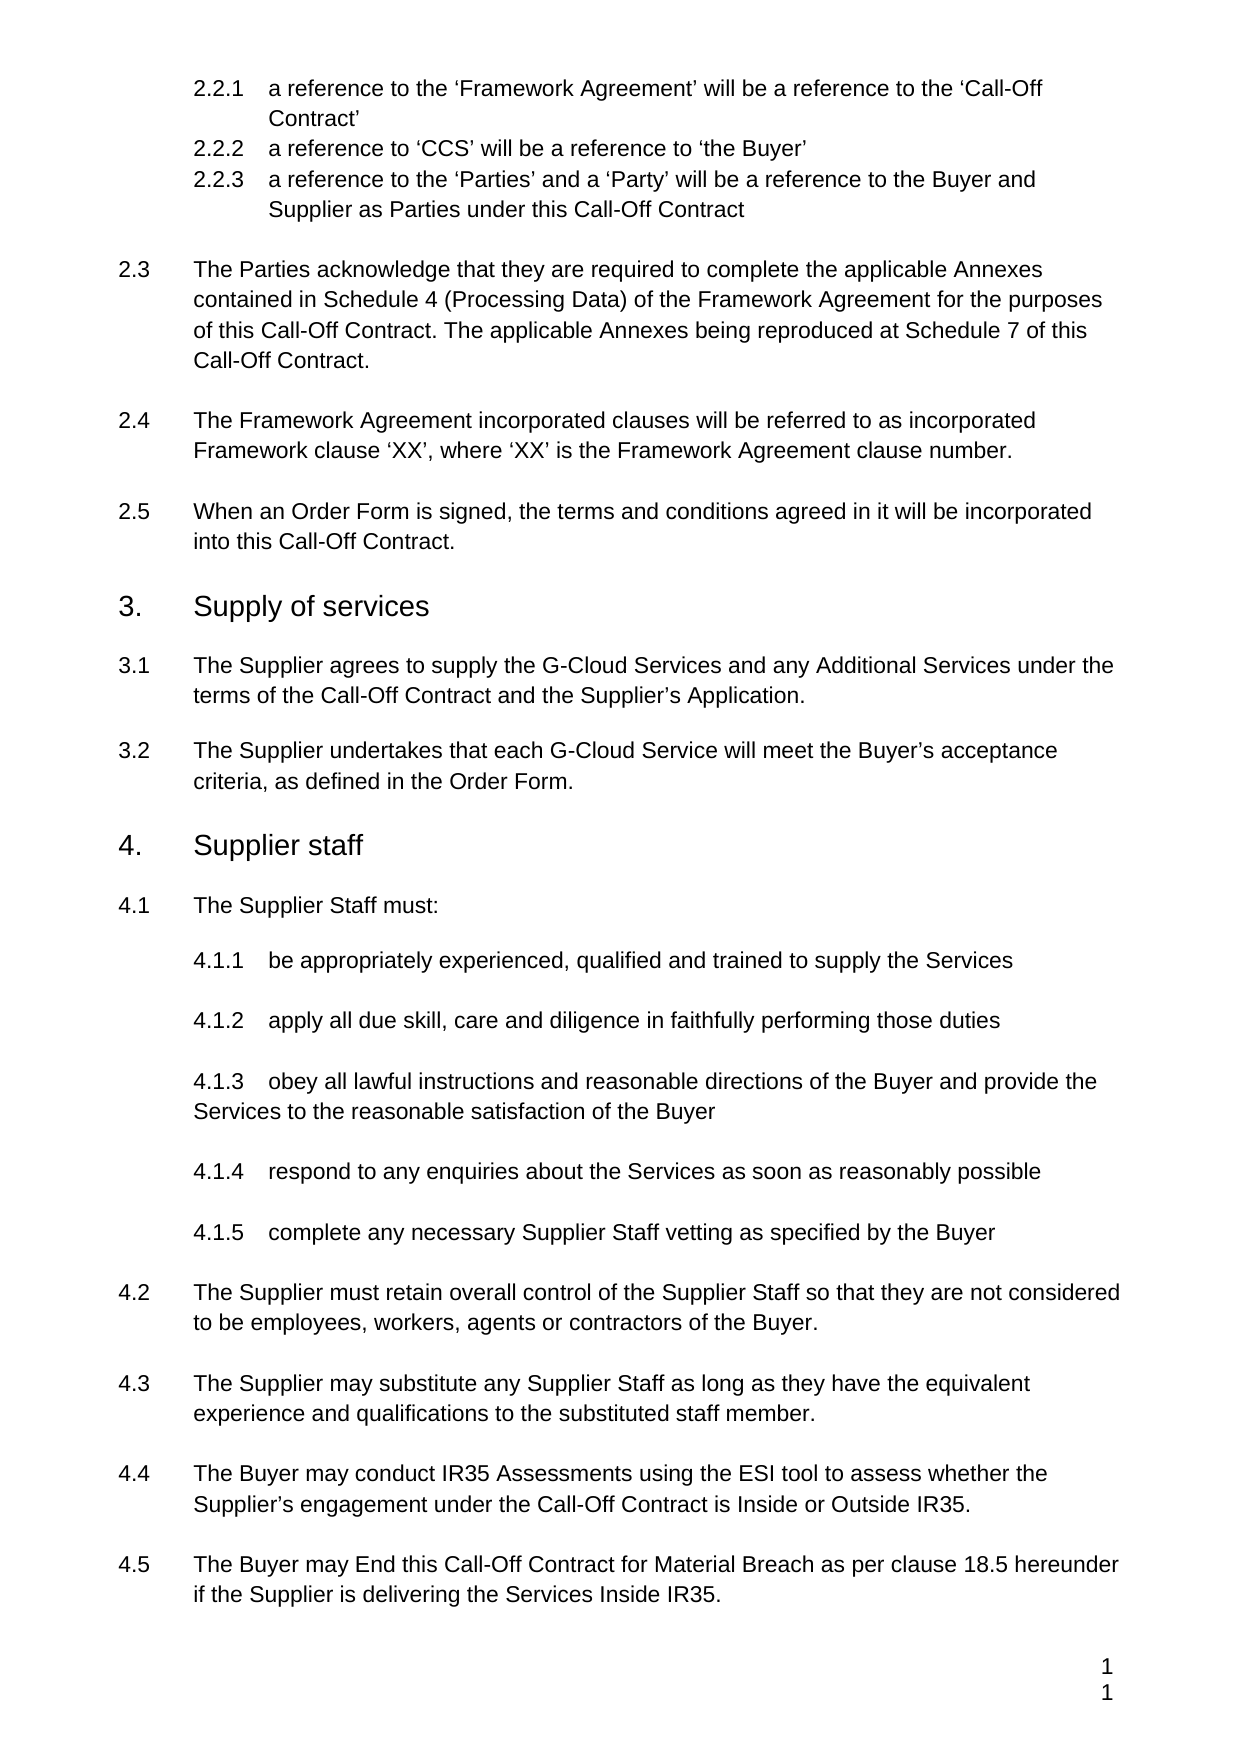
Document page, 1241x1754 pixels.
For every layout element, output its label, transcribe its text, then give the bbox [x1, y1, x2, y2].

text 4.3 The Supplier may substitute any Supplier Staff as long as they have the equivalent experience and qualifications to the substituted staff member. [118, 1370, 1122, 1426]
text 3.1 The Supplier agrees to supply the G-Cloud Services and any Additional Services under the terms of the Call-Off Contract and the Supplier’s Application. [118, 652, 1122, 709]
text 2.5 When an Order Form is signed, the terms and conditions agreed in it will be incorporated into this Call-Off Contract. [118, 498, 1122, 554]
text 2.3 The Parties acknowledge that they are required to complete the applicable Annexes contained in Schedule 4 (Processing Data) of the Framework Agreement for the purposes of this Call-Off Contract. The applicable Annexes being reproduced at Schedule 7 of this Call-Off Contract. [118, 256, 1122, 373]
text 4.1.3 obey all lawful instructions and reasonable directions of the Buyer and provide the Services to the reasonable satisfaction of the Buyer [193, 1068, 1122, 1124]
text 4.5 The Buyer may End this Call-Off Contract for Material Breach as per clause 18.5 hereunder if the Supplier is delivering the Services Inside IR35. [118, 1551, 1122, 1608]
text 3.2 The Supplier undertakes that each G-Cloud Service will meet the Buyer’s acceptance criteria, as defined in the Order Form. [118, 737, 1122, 794]
subtitle 4. Supplier staff [118, 828, 1122, 862]
text 2.2.2 a reference to ‘CCS’ will be a reference to ‘the Buyer’ [118, 135, 1122, 162]
text 2.2.3 a reference to the ‘Parties’ and a ‘Party’ will be a reference to the Buyer and Supplier as Parties under this Call-Off Contract [193, 166, 1122, 222]
text 4.1.4 respond to any enquiries about the Services as soon as reasonably possible [118, 1158, 1122, 1185]
text 4.1.5 complete any necessary Supplier Staff vetting as specified by the Buyer [118, 1219, 1122, 1245]
text 4.2 The Supplier must retain overall control of the Supplier Staff so that they are not considered to be employees, workers, agents or contractors of the Buyer. [118, 1279, 1122, 1336]
subtitle 3. Supply of services [118, 588, 1122, 622]
text 4.1.1 be appropriately experienced, qualified and trained to supply the Services [118, 947, 1122, 973]
text 2.2.1 a reference to the ‘Framework Agreement’ will be a reference to the ‘Call-Off Contract’ [193, 75, 1122, 132]
text 4.1.2 apply all due skill, care and diligence in faithfully performing those duties [118, 1007, 1122, 1034]
text 4.1 The Supplier Staff must: [118, 892, 1122, 918]
text 4.4 The Buyer may conduct IR35 Assessments using the ESI tool to assess whether the Supplier’s engagement under the Call-Off Contract is Inside or Outside IR35. [118, 1460, 1122, 1517]
text 2.4 The Framework Agreement incorporated clauses will be referred to as incorporated Framework clause ‘XX’, where ‘XX’ is the Framework Agreement clause number. [118, 407, 1122, 464]
